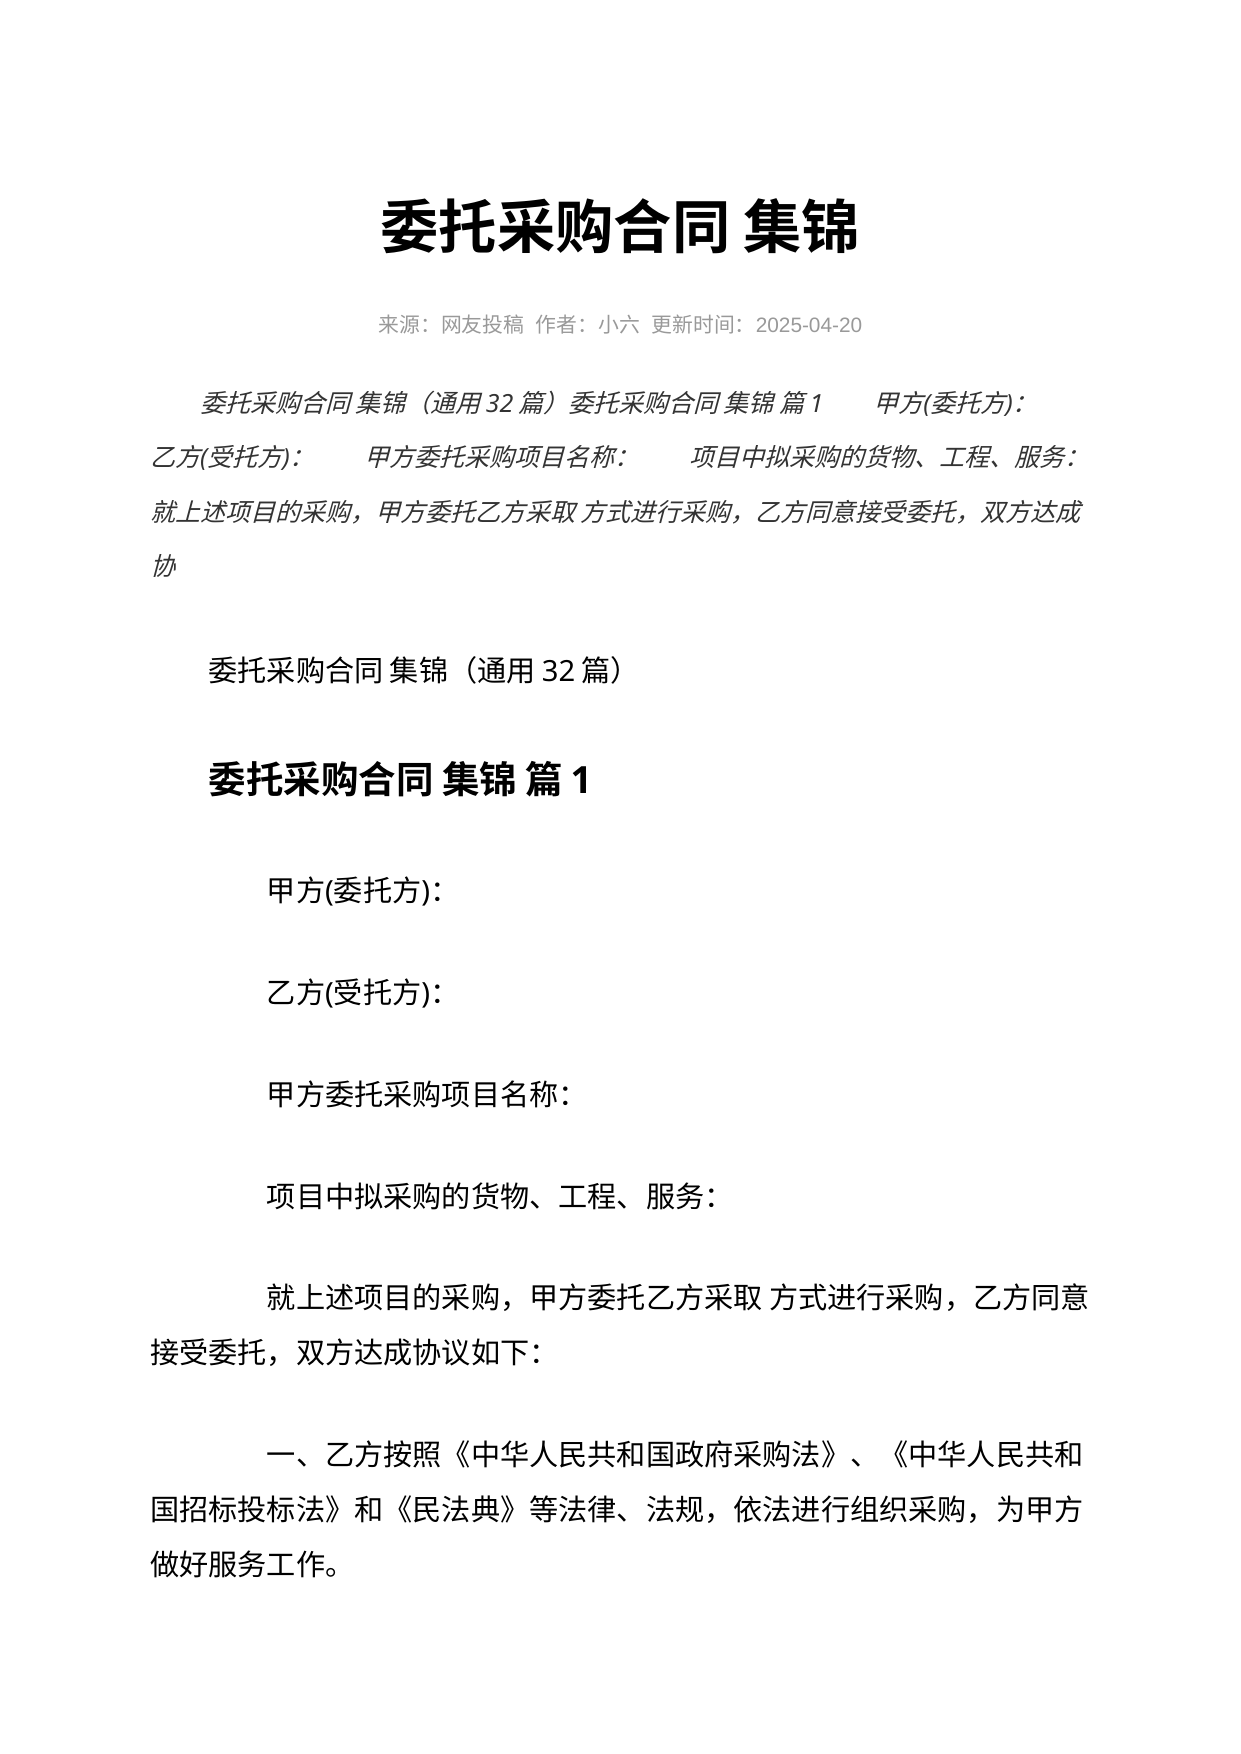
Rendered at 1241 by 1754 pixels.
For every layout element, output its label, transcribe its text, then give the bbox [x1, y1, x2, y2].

text 乙方(受托方)： [150, 969, 1090, 1012]
subtitle 委托采购合同 集锦 [150, 181, 1090, 266]
text 委托采购合同 集锦（通用32篇） [150, 648, 1090, 690]
text 一、乙方按照《中华人民共和国政府采购法》、《中华人民共和国招标投标法》和《民法典》等法律、法规，依法进行组织采购，为甲方做好服务工作。 [150, 1432, 1090, 1584]
text 就上述项目的采购，甲方委托乙方采取 方式进行采购，乙方同意接受委托，双方达成协议如下： [150, 1275, 1090, 1372]
text 委托采购合同 集锦（通用32篇）委托采购合同 集锦 篇1 甲方(委托方)： 乙方(受托方)： 甲方委托采购项目名称： 项目中拟采购的货物、工程、服务： 就上述项目的采购，甲方委托乙方采取 方式进行采购，乙方同意接受委托，双方达成协 [150, 383, 1090, 583]
text 委托采购合同 集锦 篇1 [150, 750, 1090, 804]
text 来源：网友投稿 作者：小六 更新时间：2025-04-20 [150, 313, 1090, 337]
text 甲方(委托方)： [150, 867, 1090, 910]
text 甲方委托采购项目名称： [150, 1071, 1090, 1114]
text 项目中拟采购的货物、工程、服务： [150, 1173, 1090, 1215]
